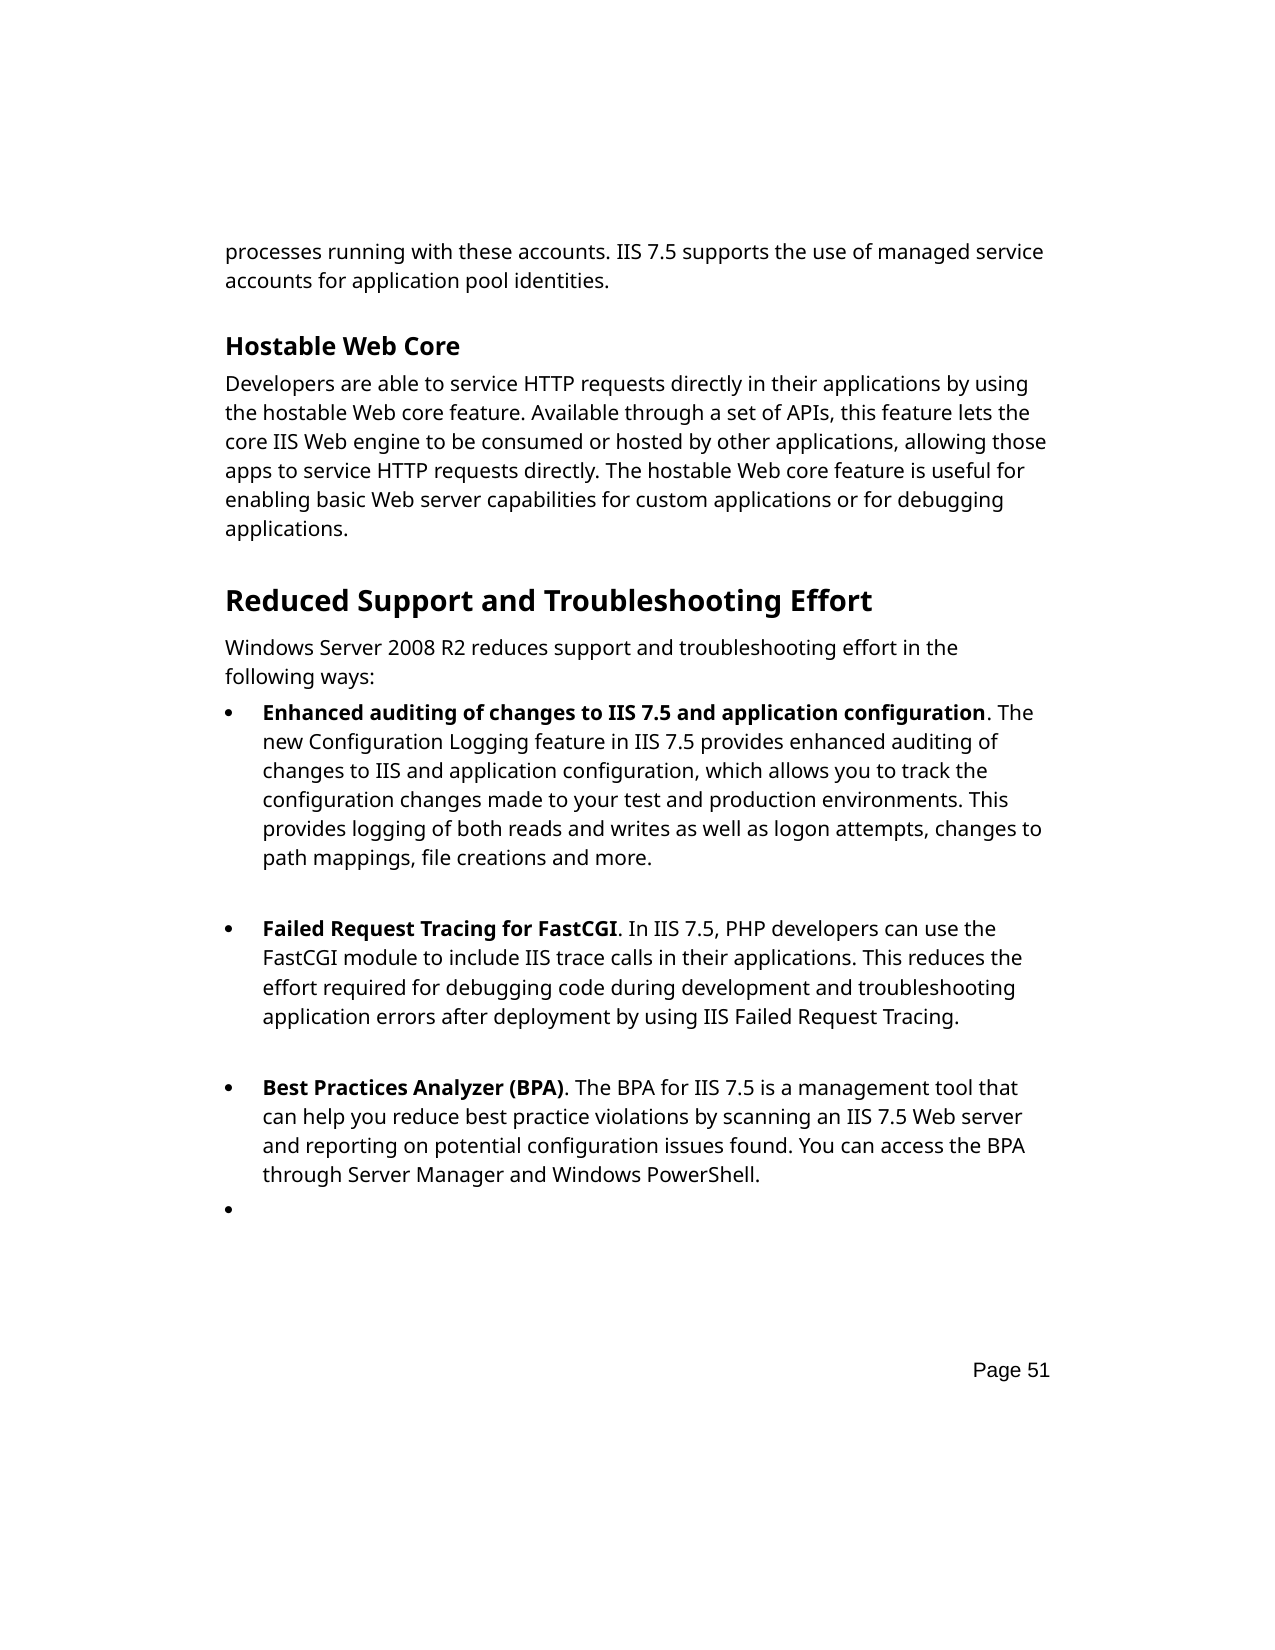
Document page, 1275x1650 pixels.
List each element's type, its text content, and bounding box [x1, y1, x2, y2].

list Enhanced auditing of changes to IIS 7.5 and application configuration. The new Configuration Logging feature in IIS 7.5 provides enhanced auditing of changes to IIS and application configuration, which allows you to track the configuration changes made to your test and production environments. This provides logging of both reads and writes as well as logon attempts, changes to path mappings, file creations and more. [225, 697, 1050, 872]
subtitle Hostable Web Core [225, 332, 1050, 361]
subtitle Reduced Support and Troubleshooting Effort [225, 580, 1050, 620]
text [225, 236, 1050, 295]
list Best Practices Analyzer (BPA). The BPA for IIS 7.5 is a management tool that can help you reduce best practice violations by scanning an IIS 7.5 Web server and reporting on potential configuration issues found. You can access the BPA through Server Manager and Windows PowerShell. [225, 1072, 1050, 1188]
text Developers are able to service HTTP requests directly in their applications by using the hostable Web core feature. Available through a set of APIs, this feature lets the core IIS Web engine to be consumed or hosted by other applications, allowing those apps to service HTTP requests directly. The hostable Web core feature is useful for enabling basic Web server capabilities for custom applications or for debugging applications. [225, 368, 1050, 543]
list Failed Request Tracing for FastCGI. In IIS 7.5, PHP developers can use the FastCGI module to include IIS trace calls in their applications. This reduces the effort required for debugging code during development and troubleshooting application errors after deployment by using IIS Failed Request Tracing. [225, 913, 1050, 1030]
text Windows Server 2008 R2 reduces support and troubleshooting effort in the following ways: [225, 632, 1050, 690]
